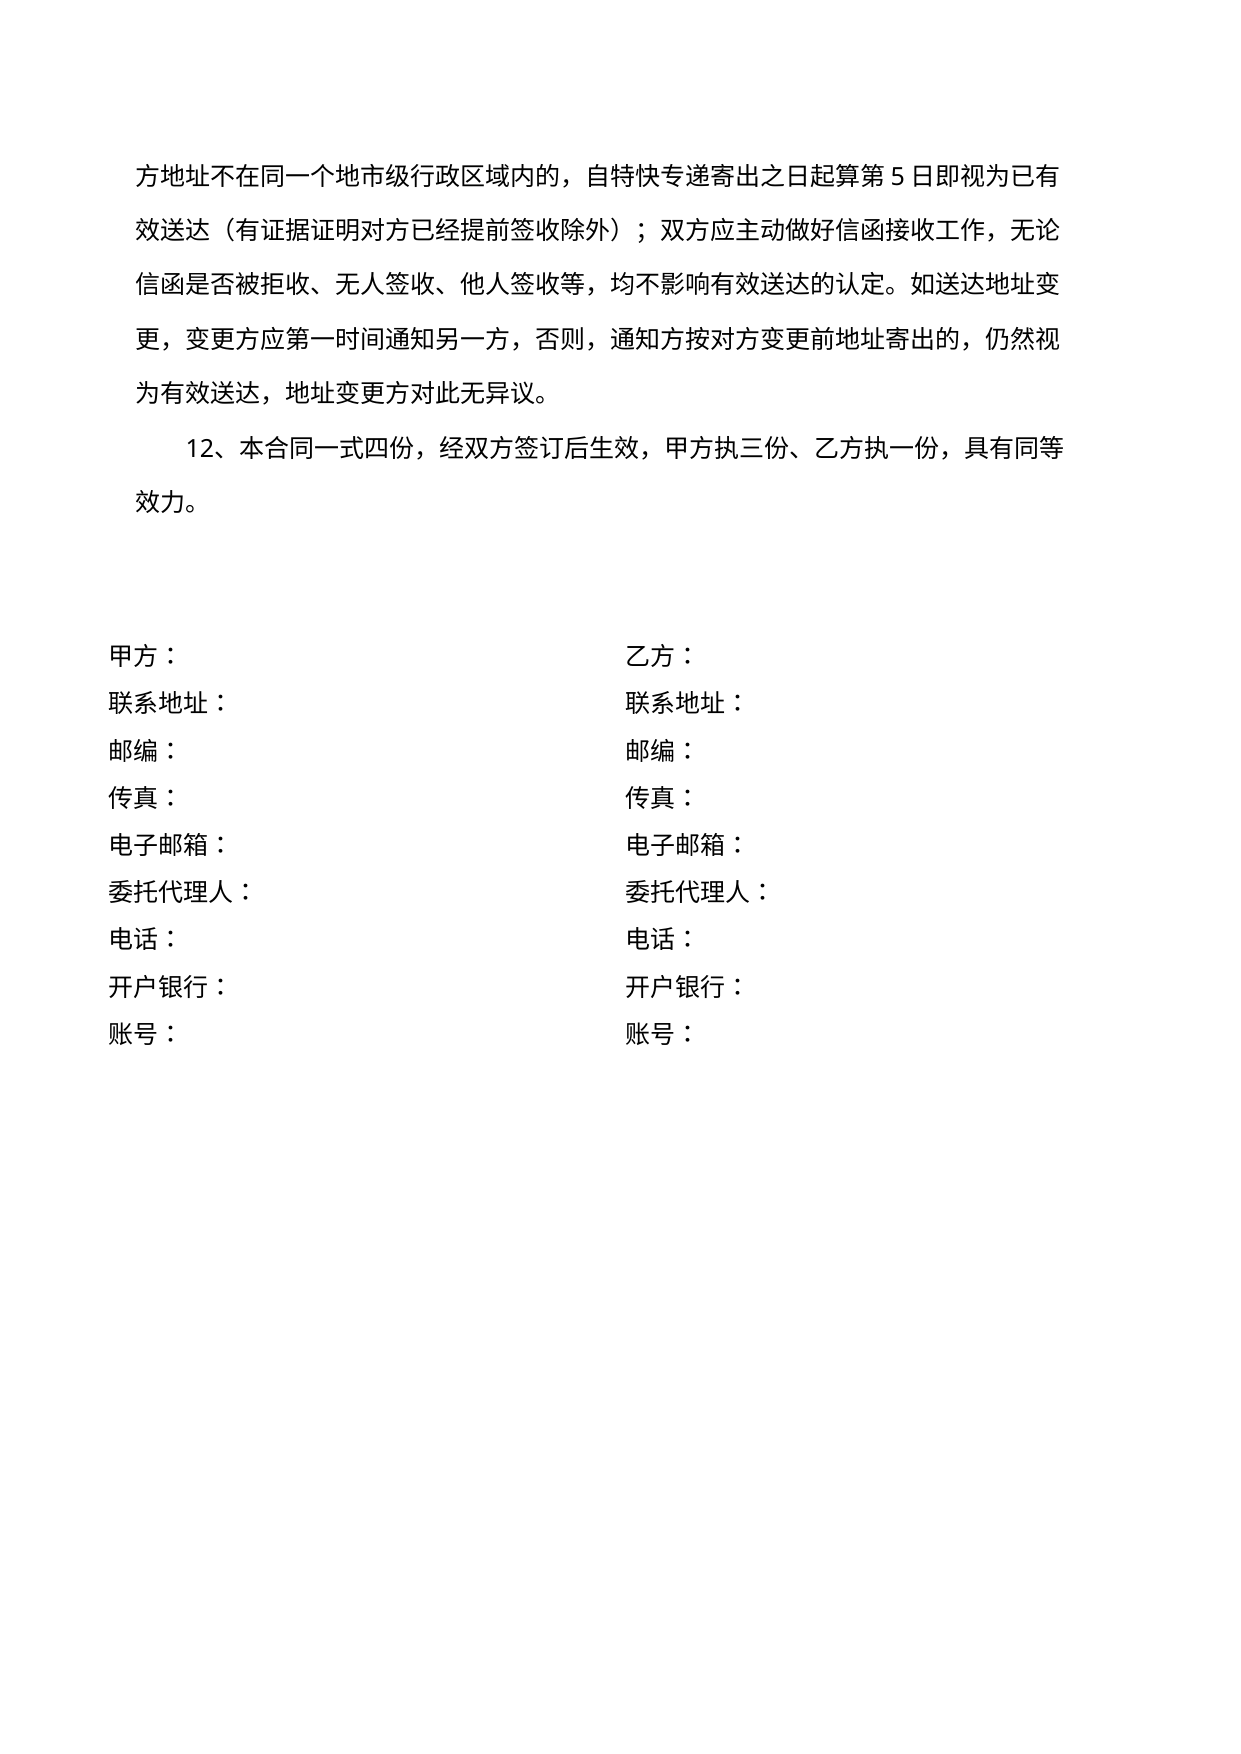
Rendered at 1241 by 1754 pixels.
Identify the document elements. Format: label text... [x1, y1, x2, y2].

table_cell 传真： [97, 781, 613, 828]
table_cell 联系地址： [614, 686, 1116, 733]
table_cell 传真： [614, 781, 1116, 828]
table_cell 账号： [614, 1016, 1116, 1064]
table_cell 委托代理人： [614, 875, 1116, 922]
table_cell 电话： [97, 922, 613, 969]
table_cell 电子邮箱： [614, 828, 1116, 875]
text 12、本合同一式四份，经双方签订后生效，甲方执三份、乙方执一份，具有同等效力。 [135, 428, 1077, 519]
table_cell 联系地址： [97, 686, 613, 733]
table_cell 邮编： [97, 733, 613, 781]
table_cell 开户银行： [614, 969, 1116, 1016]
table_header 甲方： [97, 639, 613, 686]
table_cell 委托代理人： [97, 875, 613, 922]
table_cell 电话： [614, 922, 1116, 969]
table_cell 开户银行： [97, 969, 613, 1016]
table_cell 电子邮箱： [97, 828, 613, 875]
table_header 乙方： [614, 639, 1116, 686]
table_cell 邮编： [614, 733, 1116, 781]
table_cell 账号： [97, 1016, 613, 1064]
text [135, 156, 1077, 410]
